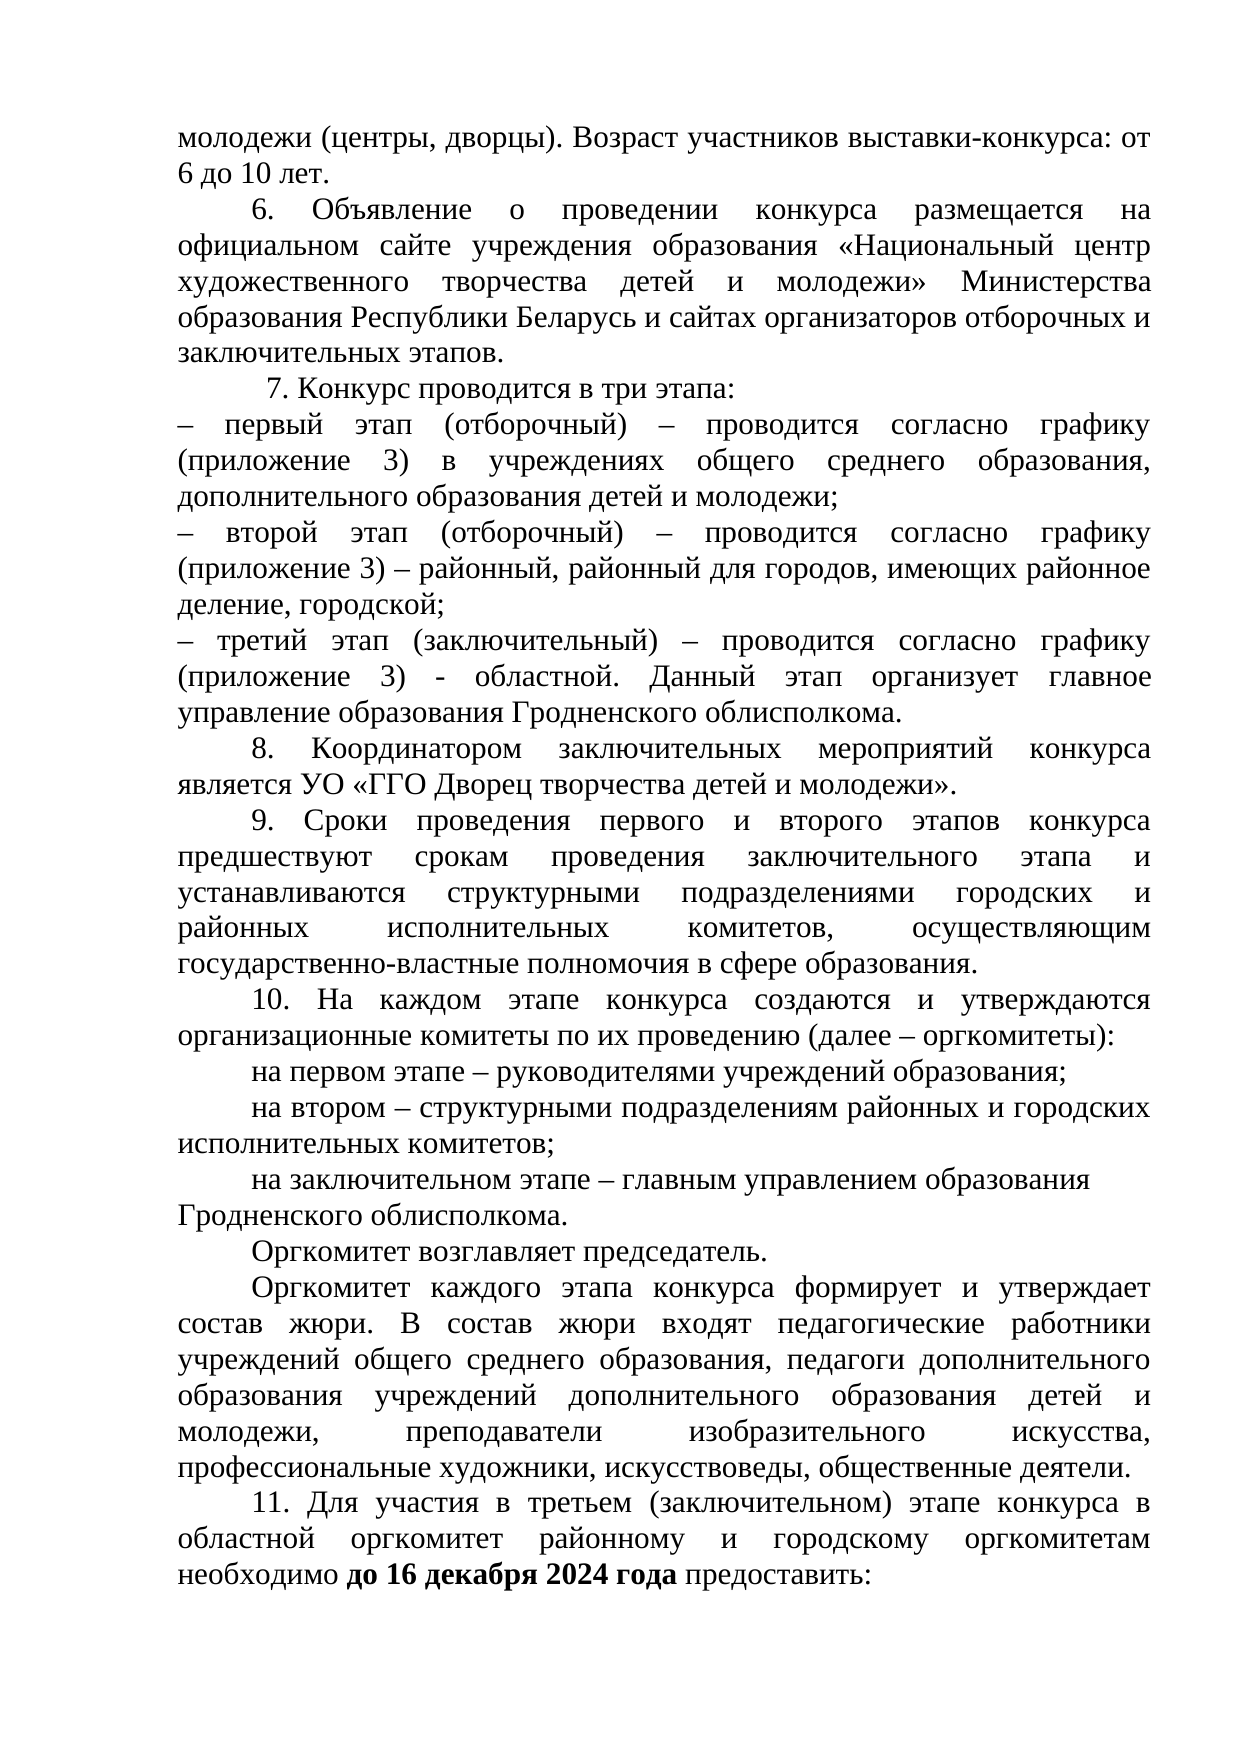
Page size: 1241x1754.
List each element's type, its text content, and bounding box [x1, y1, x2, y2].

text на втором – структурными подразделениям районных и городских исполнительных комитетов; [177, 1088, 1152, 1160]
text 9. Сроки проведения первого и второго этапов конкурса предшествуют срокам проведения заключительного этапа и устанавливаются структурными подразделениями городских и районных исполнительных комитетов, осуществляющим государственно-властные полномочия в сфере образования. [177, 801, 1152, 981]
text 6. Объявление о проведении конкурса размещается на официальном сайте учреждения образования «Национальный центр художественного творчества детей и молодежи» Министерства образования Республики Беларусь и сайтах организаторов отборочных и заключительных этапов. [177, 190, 1152, 370]
text Оргкомитет возглавляет председатель. [177, 1232, 1152, 1268]
text на первом этапе – руководителями учреждений образования; [177, 1052, 1152, 1088]
text на заключительном этапе – главным управлением образования Гродненского облисполкома. [177, 1160, 1152, 1232]
text 7. Конкурс проводится в три этапа: [177, 370, 1152, 406]
text 11. Для участия в третьем (заключительном) этапе конкурса в областной оргкомитет районному и городскому оргкомитетам необходимо до 16 декабря 2024 года предоставить: [177, 1484, 1152, 1592]
text – второй этап (отборочный) – проводится согласно графику (приложение 3) – районный, районный для городов, имеющих районное деление, городской; [177, 513, 1152, 621]
text 10. На каждом этапе конкурса создаются и утверждаются организационные комитеты по их проведению (далее – оргкомитеты): [177, 981, 1152, 1052]
text 8. Координатором заключительных мероприятий конкурса является УО «ГГО Дворец творчества детей и молодежи». [177, 729, 1152, 801]
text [177, 118, 1152, 190]
text – третий этап (заключительный) – проводится согласно графику (приложение 3) - областной. Данный этап организует главное управление образования Гродненского облисполкома. [177, 621, 1152, 729]
text – первый этап (отборочный) – проводится согласно графику (приложение 3) в учреждениях общего среднего образования, дополнительного образования детей и молодежи; [177, 406, 1152, 513]
text Оргкомитет каждого этапа конкурса формирует и утверждает состав жюри. В состав жюри входят педагогические работники учреждений общего среднего образования, педагоги дополнительного образования учреждений дополнительного образования детей и молодежи, преподаватели изобразительного искусства, профессиональные художники, искусствоведы, общественные деятели. [177, 1268, 1152, 1484]
